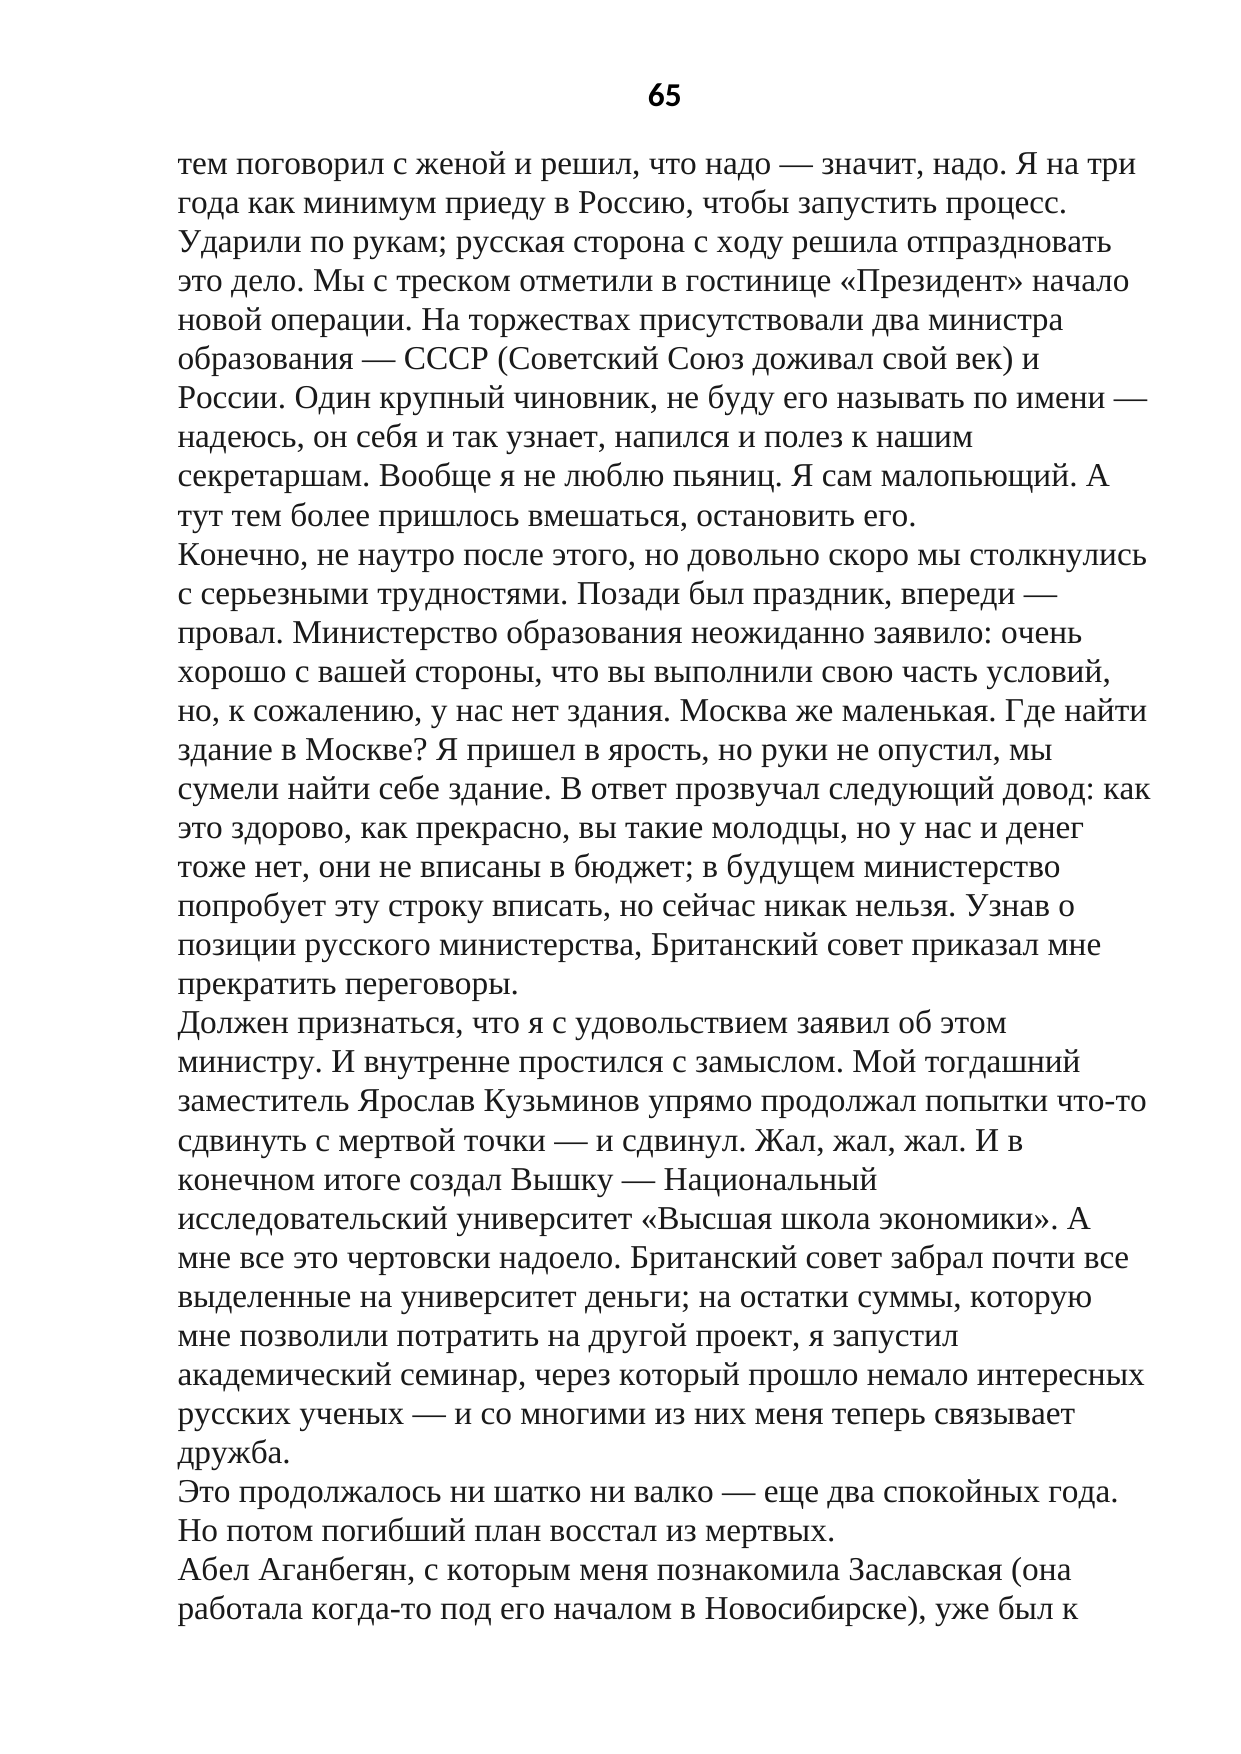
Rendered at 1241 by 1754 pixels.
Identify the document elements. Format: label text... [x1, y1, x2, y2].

text Конечно, не наутро после этого, но довольно скоро мы столкнулись с серьезными трудностями. Позади был праздник, впереди — провал. Министерство образования неожиданно заявило: очень хорошо с вашей стороны, что вы выполнили свою часть условий, но, к сожалению, у нас нет здания. Москва же маленькая. Где найти здание в Москве? Я пришел в ярость, но руки не опустил, мы сумели найти себе здание. В ответ прозвучал следующий довод: как это здорово, как прекрасно, вы такие молодцы, но у нас и денег тоже нет, они не вписаны в бюджет; в будущем министерство попробует эту строку вписать, но сейчас никак нельзя. Узнав о позиции русского министерства, Британский совет приказал мне прекратить переговоры. [177, 533, 1152, 1002]
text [177, 142, 1152, 533]
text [177, 1549, 1152, 1627]
text Это продолжалось ни шатко ни валко — еще два спокойных года. Но потом погибший план восстал из мертвых. [177, 1471, 1152, 1549]
text Должен признаться, что я с удовольствием заявил об этом министру. И внутренне простился с замыслом. Мой тогдашний заместитель Ярослав Кузьминов упрямо продолжал попытки что-то сдвинуть с мертвой точки — и сдвинул. Жал, жал, жал. И в конечном итоге создал Вышку — Национальный исследовательский университет «Высшая школа экономики». А мне все это чертовски надоело. Британский совет забрал почти все выделенные на университет деньги; на остатки суммы, которую мне позволили потратить на другой проект, я запустил академический семинар, через который прошло немало интересных русских ученых — и со многими из них меня теперь связывает дружба. [177, 1002, 1152, 1471]
